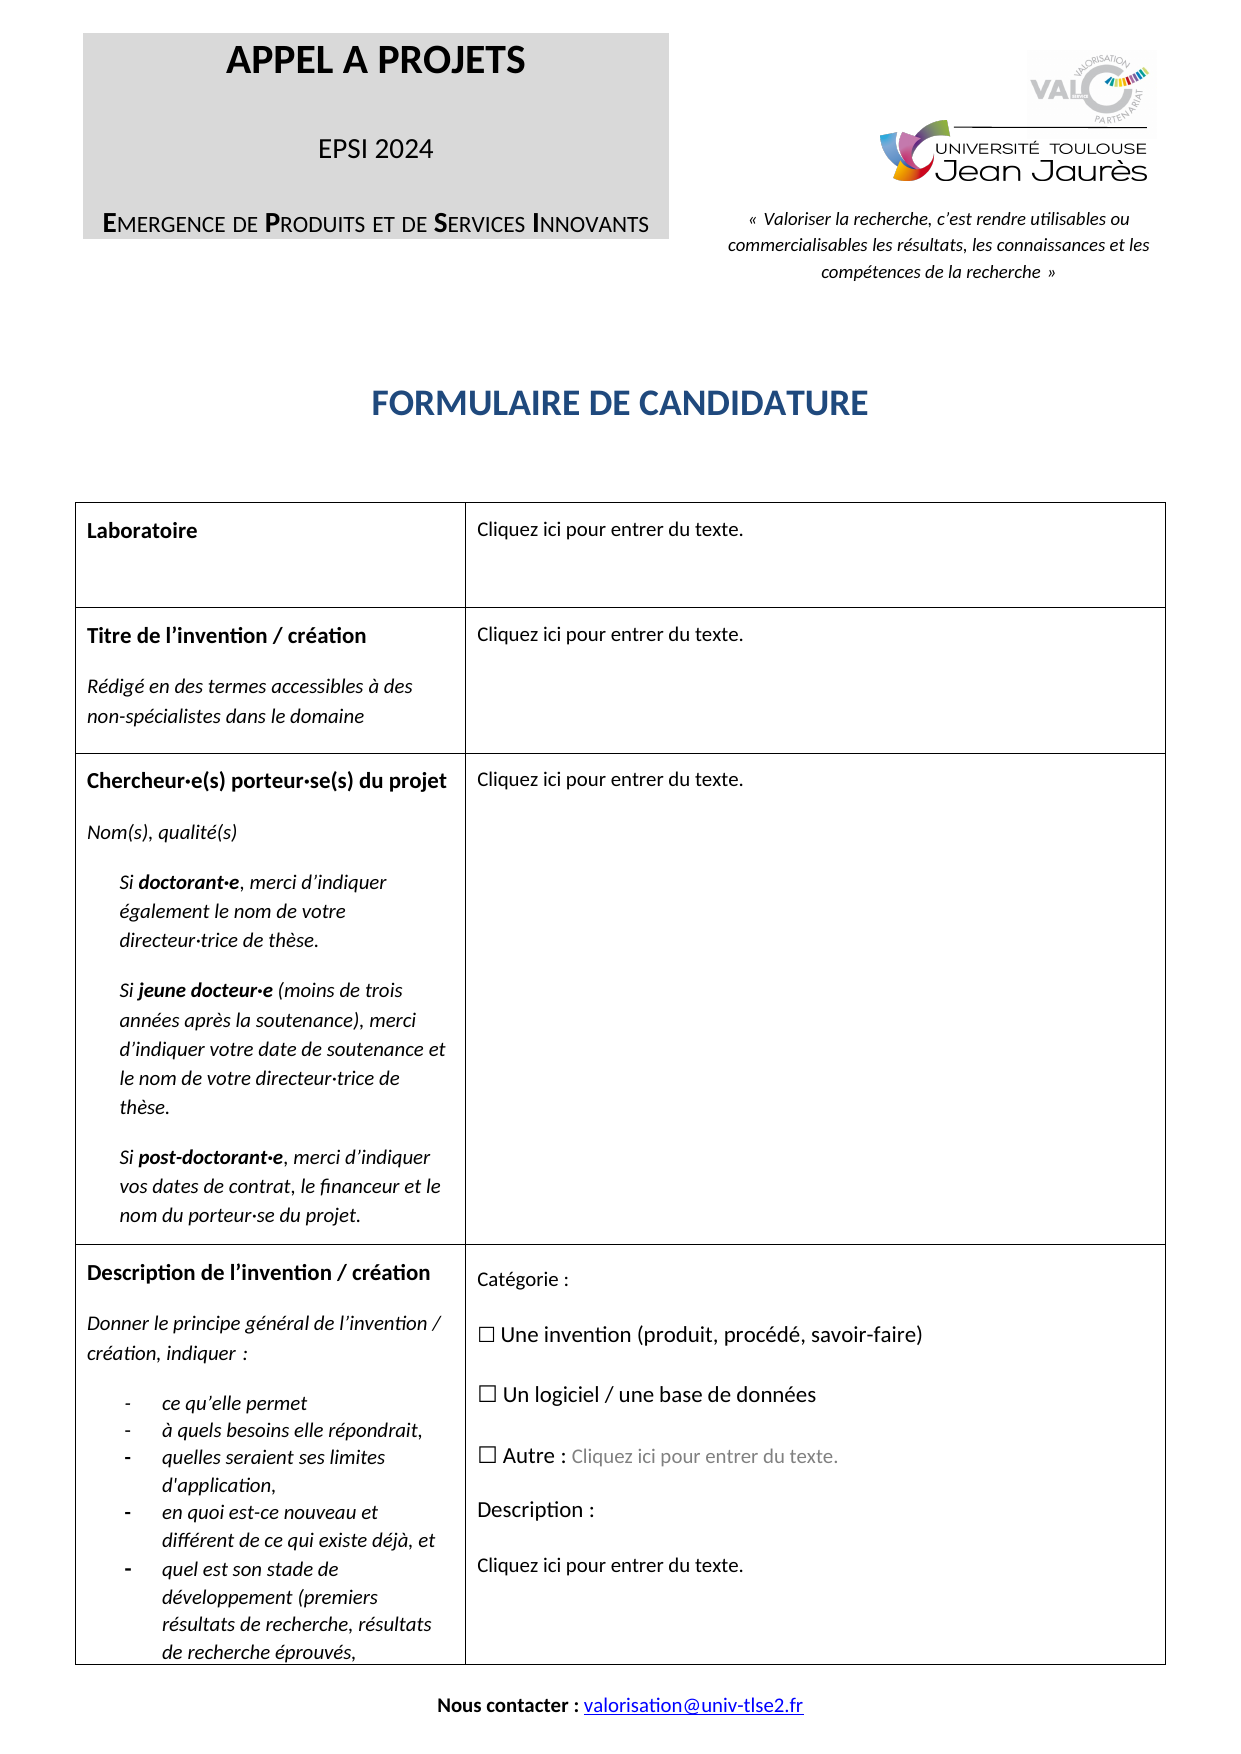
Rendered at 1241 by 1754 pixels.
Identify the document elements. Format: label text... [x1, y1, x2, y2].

table_cell [466, 608, 1165, 753]
table_cell Chercheur·e(s) porteur·se(s) du projet Nom(s), qualité(s) Si doctorant·e, merci d’indiquer également le nom de votre directeur·trice de thèse. Si jeune docteur·e (moins de trois années après la soutenance), merci d’indiquer votre date de soutenance et le nom de votre directeur·trice de thèse. Si post-doctorant·e, merci d’indiquer vos dates de contrat, le financeur et le nom du porteur·se du projet. [76, 754, 465, 1244]
table_cell Catégorie : Une invention (produit, procédé, savoir-faire) Un logiciel / une base de données Autre : Description : [466, 1245, 1165, 1664]
picture [880, 50, 1157, 181]
table_header [466, 503, 1165, 607]
table_header Laboratoire [76, 503, 465, 607]
text FORMULAIRE DE CANDIDATURE [75, 379, 1165, 424]
table_cell Titre de l’invention / création Rédigé en des termes accessibles à des non-spécialistes dans le domaine [76, 608, 465, 753]
